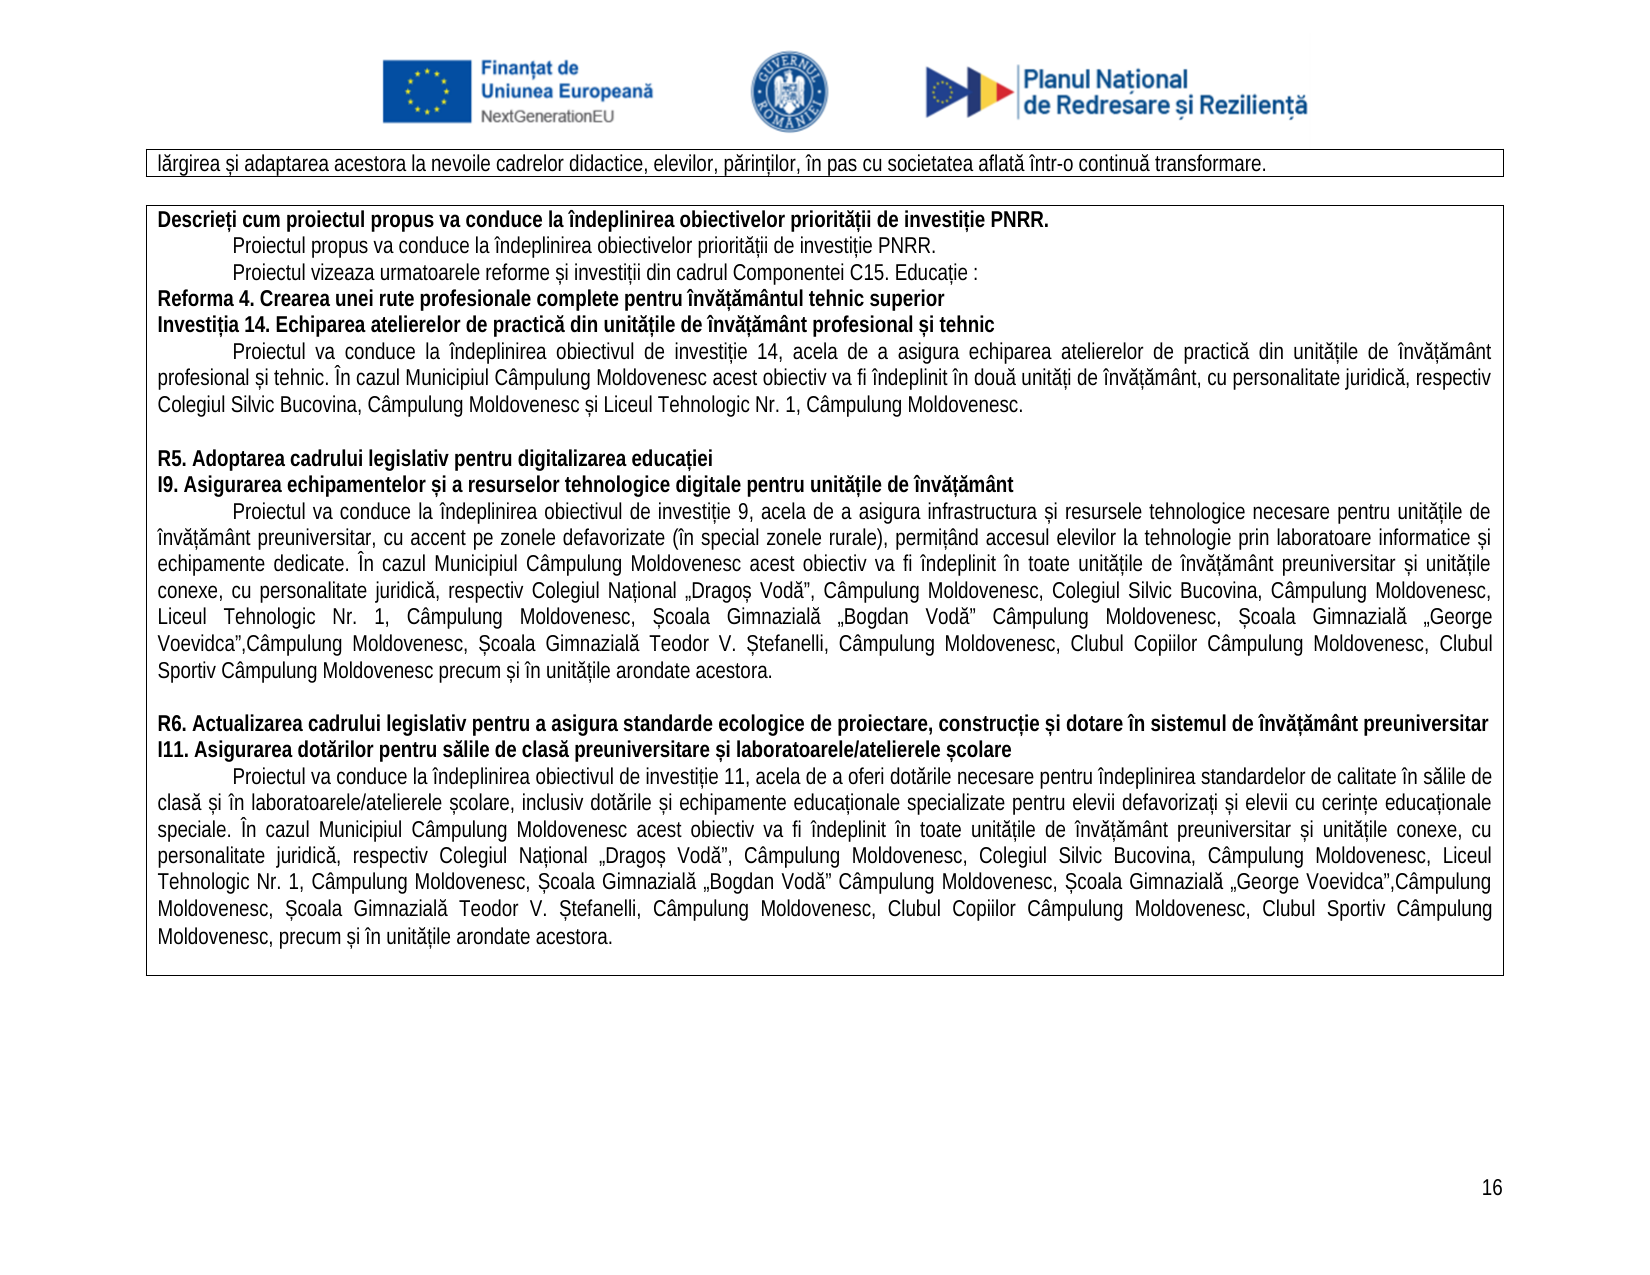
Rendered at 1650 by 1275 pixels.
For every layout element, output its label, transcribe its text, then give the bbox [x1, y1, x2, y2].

table_header Descrieți cum proiectul propus va conduce la îndeplinirea obiectivelor priorității de investiție PNRR. Proiectul propus va conduce la îndeplinirea obiectivelor priorității de investiție PNRR. Proiectul vizeaza urmatoarele reforme și investiții din cadrul Componentei C15. Educație : Reforma 4. Crearea unei rute profesionale complete pentru învățământul tehnic superior Investiția 14. Echiparea atelierelor de practică din unitățile de învățământ profesional și tehnic Proiectul va conduce la îndeplinirea obiectivul de investiție 14, acela de a asigura echiparea atelierelor de practică din unitățile de învățământ profesional și tehnic. În cazul Municipiul Câmpulung Moldovenesc acest obiectiv va fi îndeplinit în două unități de învățământ, cu personalitate juridică, respectiv Colegiul Silvic Bucovina, Câmpulung Moldovenesc și Liceul Tehnologic Nr. 1, Câmpulung Moldovenesc. R5. Adoptarea cadrului legislativ pentru digitalizarea educației I9. Asigurarea echipamentelor și a resurselor tehnologice digitale pentru unitățile de învățământ Proiectul va conduce la îndeplinirea obiectivul de investiție 9, acela de a asigura infrastructura și resursele tehnologice necesare pentru unitățile de învățământ preuniversitar, cu accent pe zonele defavorizate (în special zonele rurale), permițând accesul elevilor la tehnologie prin laboratoare informatice și echipamente dedicate. În cazul Municipiul Câmpulung Moldovenesc acest obiectiv va fi îndeplinit în toate unitățile de învățământ preuniversitar și unitățile conexe, cu personalitate juridică, respectiv Colegiul Național „Dragoș Vodă”, Câmpulung Moldovenesc, Colegiul Silvic Bucovina, Câmpulung Moldovenesc, Liceul Tehnologic Nr. 1, Câmpulung Moldovenesc, Școala Gimnazială „Bogdan Vodă” Câmpulung Moldovenesc, Școala Gimnazială „George Voevidca”,Câmpulung Moldovenesc, Școala Gimnazială Teodor V. Ștefanelli, Câmpulung Moldovenesc, Clubul Copiilor Câmpulung Moldovenesc, Clubul Sportiv Câmpulung Moldovenesc precum și în unitățile arondate acestora. R6. Actualizarea cadrului legislativ pentru a asigura standarde ecologice de proiectare, construcție și dotare în sistemul de învățământ preuniversitar I11. Asigurarea dotărilor pentru sălile de clasă preuniversitare și laboratoarele/atelierele școlare Proiectul va conduce la îndeplinirea obiectivul de investiție 11, acela de a oferi dotările necesare pentru îndeplinirea standardelor de calitate în sălile de clasă și în laboratoarele/atelierele școlare, inclusiv dotările și echipamente educaționale specializate pentru elevii defavorizați și elevii cu cerințe educaționale speciale. În cazul Municipiul Câmpulung Moldovenesc acest obiectiv va fi îndeplinit în toate unitățile de învățământ preuniversitar și unitățile conexe, cu personalitate juridică, respectiv Colegiul Național „Dragoș Vodă”, Câmpulung Moldovenesc, Colegiul Silvic Bucovina, Câmpulung Moldovenesc, Liceul Tehnologic Nr. 1, Câmpulung Moldovenesc, Școala Gimnazială „Bogdan Vodă” Câmpulung Moldovenesc, Școala Gimnazială „George Voevidca”,Câmpulung Moldovenesc, Școala Gimnazială Teodor V. Ștefanelli, Câmpulung Moldovenesc, Clubul Copiilor Câmpulung Moldovenesc, Clubul Sportiv Câmpulung Moldovenesc, precum și în unitățile arondate acestora. [147, 206, 1503, 975]
picture [336, 33, 1312, 149]
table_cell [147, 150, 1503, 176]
